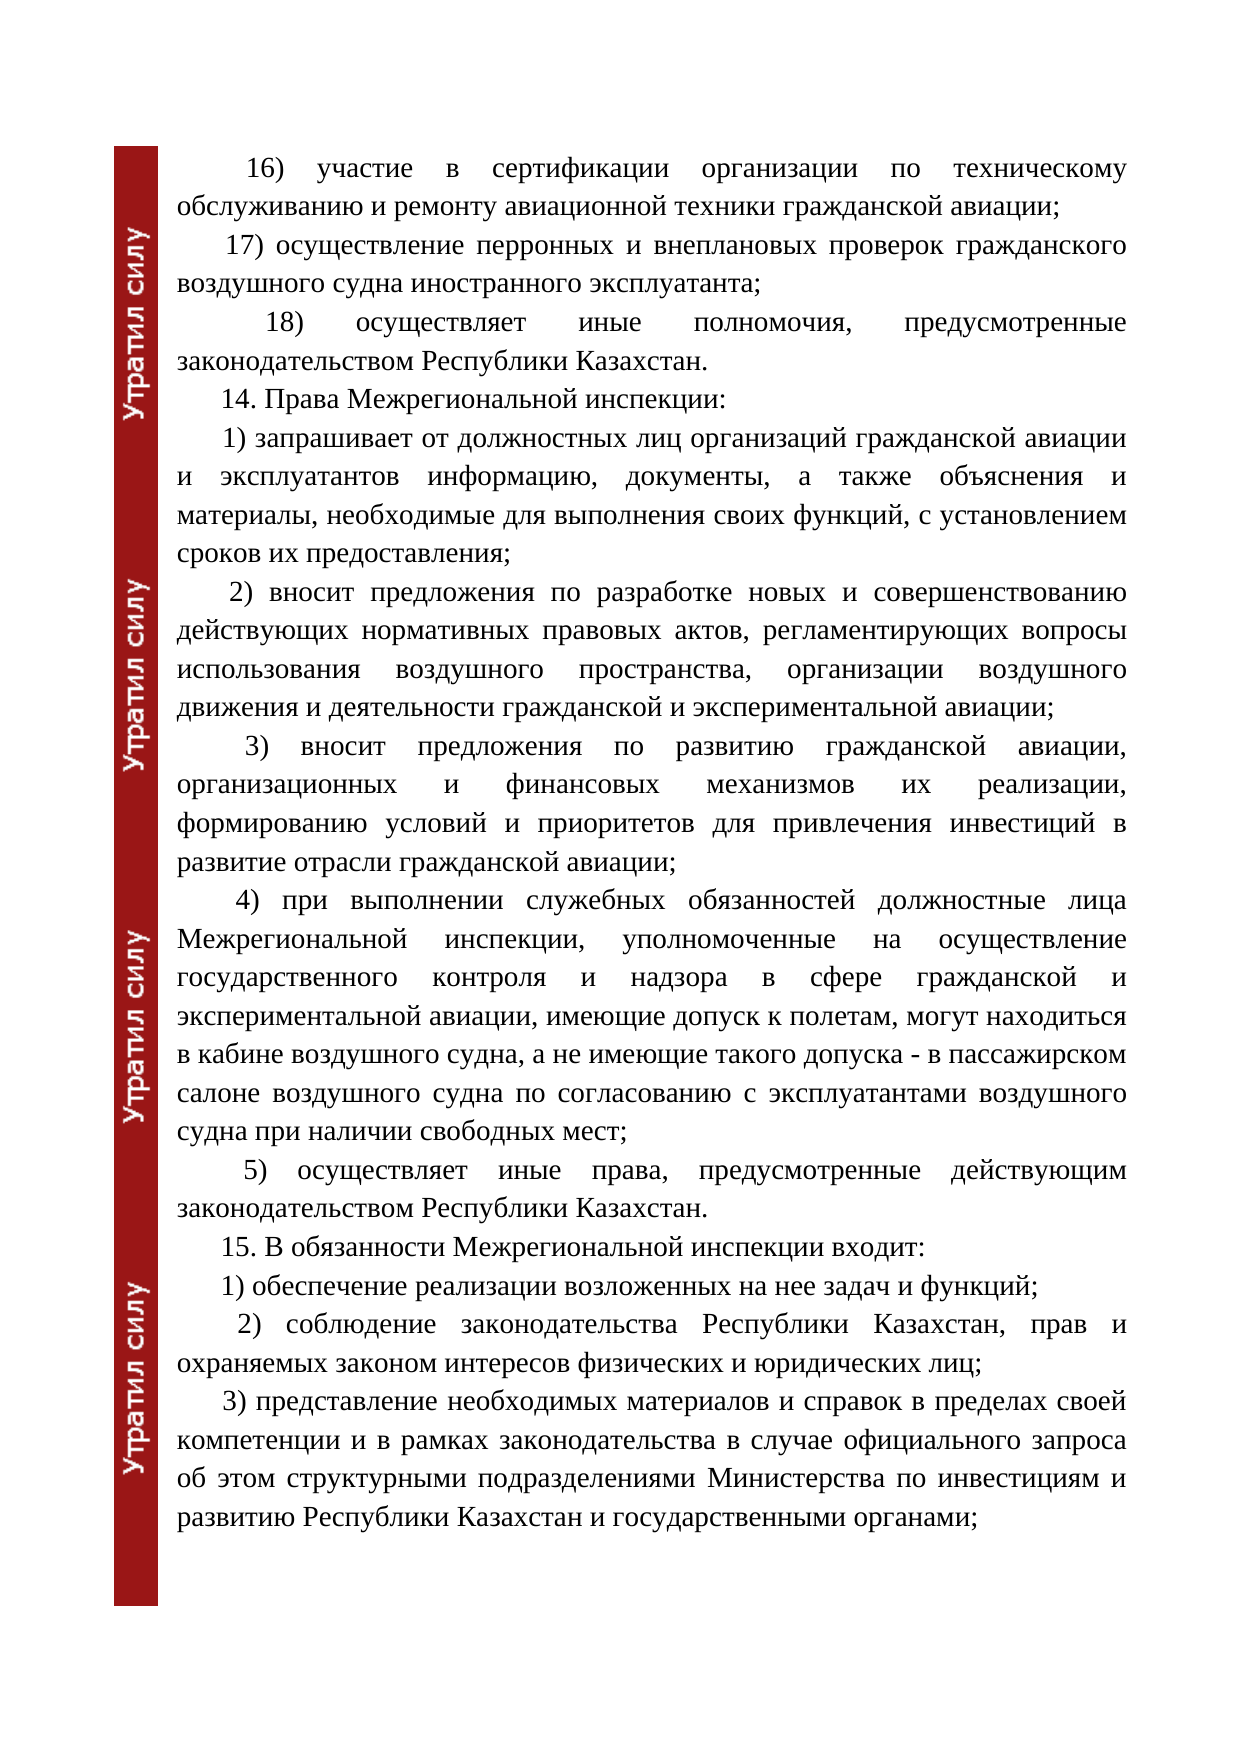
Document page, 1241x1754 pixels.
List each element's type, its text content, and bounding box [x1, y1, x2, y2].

picture [114, 415, 158, 420]
text 1) запрашивает от должностных лиц организаций гражданской авиации и эксплуатантов информацию, документы, а также объяснения и материалы, необходимые для выполнения своих функций, с установлением сроков их предоставления; [112, 420, 1128, 569]
text 14. Права Межрегиональной инспекции: [112, 381, 1128, 415]
picture [114, 569, 158, 574]
picture [114, 146, 158, 150]
text 16) участие в сертификации организации по техническому обслуживанию и ремонту авиационной техники гражданской авиации; [112, 150, 1128, 222]
picture [114, 376, 158, 381]
text 1) обеспечение реализации возложенных на нее задач и функций; [112, 1268, 1128, 1301]
picture [114, 1378, 158, 1383]
text 5) осуществляет иные права, предусмотренные действующим законодательством Республики Казахстан. [112, 1152, 1128, 1224]
text 3) вносит предложения по развитию гражданской авиации, организационных и финансовых механизмов их реализации, формированию условий и приоритетов для привлечения инвестиций в развитие отрасли гражданской авиации; [112, 728, 1128, 877]
picture [114, 1147, 158, 1152]
text 17) осуществление перронных и внеплановых проверок гражданского воздушного судна иностранного эксплуатанта; [112, 227, 1128, 299]
picture [114, 1301, 158, 1306]
text 15. В обязанности Межрегиональной инспекции входит: [112, 1229, 1128, 1263]
picture [114, 1263, 158, 1268]
text 2) соблюдение законодательства Республики Казахстан, прав и охраняемых законом интересов физических и юридических лиц; [112, 1306, 1128, 1378]
text 3) представление необходимых материалов и справок в пределах своей компетенции и в рамках законодательства в случае официального запроса об этом структурными подразделениями Министерства по инвестициям и развитию Республики Казахстан и государственными органами; [112, 1383, 1128, 1532]
picture [114, 877, 158, 882]
picture [114, 1224, 158, 1229]
picture [114, 299, 158, 304]
text 4) при выполнении служебных обязанностей должностные лица Межрегиональной инспекции, уполномоченные на осуществление государственного контроля и надзора в сфере гражданской и экспериментальной авиации, имеющие допуск к полетам, могут находиться в кабине воздушного судна, а не имеющие такого допуска - в пассажирском салоне воздушного судна по согласованию с эксплуатантами воздушного судна при наличии свободных мест; [112, 882, 1128, 1147]
text 18) осуществляет иные полномочия, предусмотренные законодательством Республики Казахстан. [112, 304, 1128, 376]
picture [114, 222, 158, 227]
text 2) вносит предложения по разработке новых и совершенствованию действующих нормативных правовых актов, регламентирующих вопросы использования воздушного пространства, организации воздушного движения и деятельности гражданской и экспериментальной авиации; [112, 574, 1128, 723]
picture [114, 1532, 158, 1606]
picture [114, 723, 158, 728]
